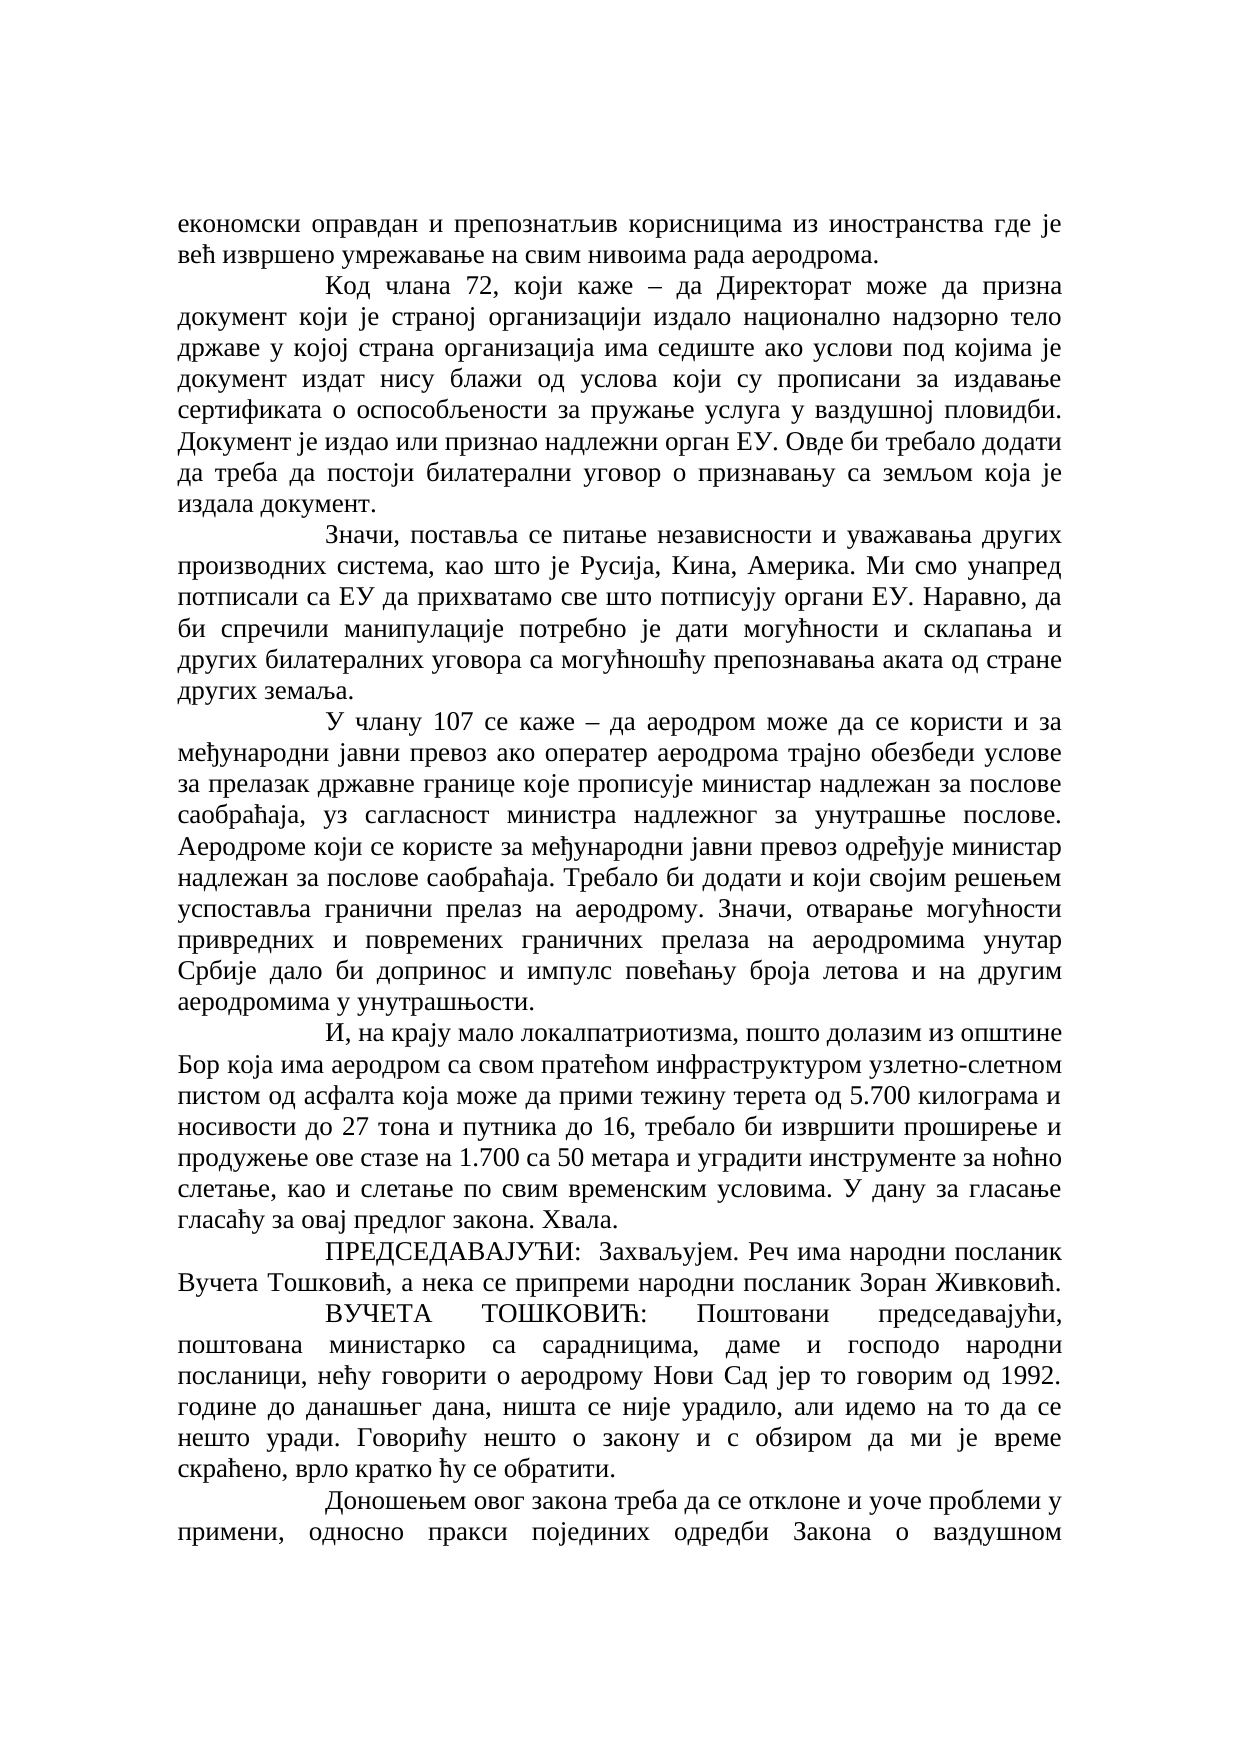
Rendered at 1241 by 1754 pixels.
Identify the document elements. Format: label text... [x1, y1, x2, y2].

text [177, 1484, 1063, 1546]
text И, на крају мало локалпатриотизма, пошто долазим из општине Бор која има аеродром са свом пратећом инфраструктуром узлетно-слетном пистом од асфалта која може да прими тежину терета од 5.700 килограма и носивости до 27 тона и путника до 16, требало би извршити проширење и продужење ове стазе на 1.700 са 50 метара и уградити инструменте за ноћно слетање, као и слетање по свим временским условима. У дану за гласање гласаћу за овај предлог закона. Хвала. [177, 1017, 1063, 1234]
text Значи, поставља се питање независности и уважавања других производних система, као што је Русија, Кина, Америка. Ми смо унапред потписали са ЕУ да прихватамо све што потписују органи ЕУ. Наравно, да би спречили манипулације потребно је дати могућности и склапања и других билатералних уговора са могућношћу препознавања аката од стране других земаља. [177, 518, 1063, 705]
text У члану 107 се каже – да аеродром може да се користи и за међународни јавни превоз ако оператер аеродрома трајно обезбеди услове за прелазак државне границе које прописује министар надлежан за послове саобраћаја, уз сагласност министра надлежног за унутрашње послове. Аеродроме који се користе за међународни јавни превоз одређује министар надлежан за послове саобраћаја. Требало би додати и који својим решењем успоставља гранични прелаз на аеродрому. Значи, отварање могућности привредних и повремених граничних прелаза на аеродромима унутар Србије дало би допринос и импулс повећању броја летова и на другим аеродромима у унутрашњости. [177, 705, 1063, 1017]
text ПРЕДСЕДАВАЈУЋИ: Захваљујем. Реч има народни посланик Вучета Тошковић, а нека се припреми народни посланик Зоран Живковић. ВУЧЕТА ТОШКОВИЋ: Поштовани председавајући, поштована министарко са сарадницима, даме и господо народни посланици, нећу говорити о аеродрому Нови Сад јер то говорим од 1992. године до данашњег дана, ништа се није урадило, али идемо на то да се нешто уради. Говорићу нешто о закону и с обзиром да ми је време скраћено, врло кратко ћу се обратити. [177, 1234, 1063, 1484]
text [177, 207, 1063, 269]
text Код члана 72, који каже – да Директорат може да призна документ који је страној организацији издало национално надзорно тело државе у којој страна организација има седиште ако услови под којима је документ издат нису блажи од услова који су прописани за издавање сертификата о оспособљености за пружање услуга у ваздушној пловидби. Документ је издао или признао надлежни орган ЕУ. Овде би требало додати да треба да постоји билатерални уговор о признавању са земљом која је издала документ. [177, 269, 1063, 518]
